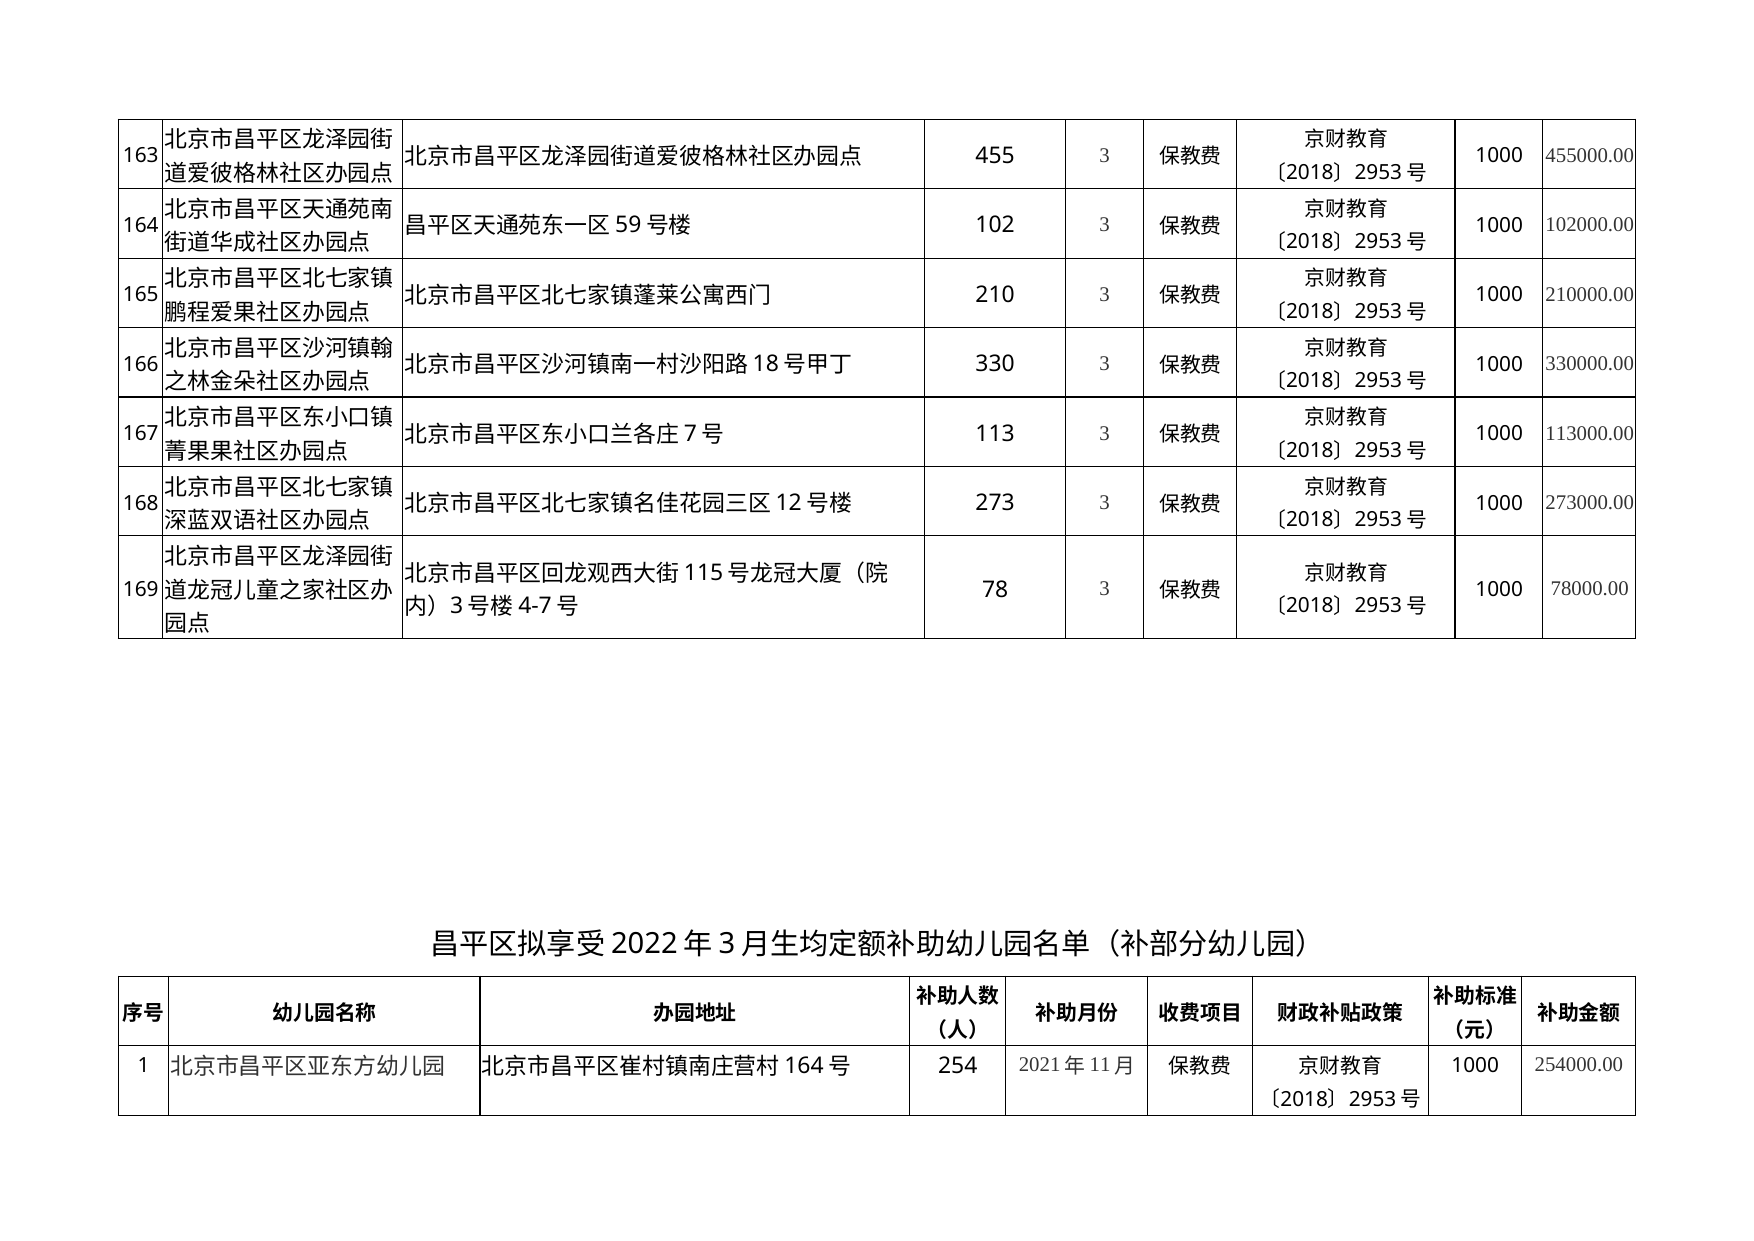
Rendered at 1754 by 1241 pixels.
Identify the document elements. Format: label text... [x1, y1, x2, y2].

table_cell 102 [925, 189, 1065, 257]
table_cell 102000.00 [1543, 189, 1635, 257]
table_cell 京财教育〔2018〕2953号 [1253, 1046, 1428, 1114]
table_cell 补助标准（元） [1429, 977, 1521, 1045]
table_cell 2021年11月 [1006, 1046, 1147, 1114]
table_cell 330000.00 [1543, 328, 1635, 396]
table_cell 京财教育〔2018〕2953号 [1237, 536, 1454, 638]
table_cell 210000.00 [1543, 259, 1635, 327]
table_cell 序号 [119, 977, 168, 1045]
table_cell 455000.00 [1543, 120, 1635, 188]
table_cell 北京市昌平区沙河镇翰之林金朵社区办园点 [163, 328, 402, 396]
table_cell 北京市昌平区龙泽园街道爱彼格林社区办园点 [163, 120, 402, 188]
table_cell 165 [119, 259, 162, 327]
table_cell 3 [1066, 467, 1143, 535]
table_cell 幼儿园名称 [169, 977, 479, 1045]
table_cell 北京市昌平区亚东方幼儿园 [169, 1046, 479, 1114]
table_cell 保教费 [1144, 189, 1236, 257]
table_cell 财政补贴政策 [1253, 977, 1428, 1045]
table_cell 3 [1066, 259, 1143, 327]
table_cell 113 [925, 398, 1065, 466]
table_cell 北京市昌平区东小口兰各庄7号 [403, 398, 924, 466]
table_cell 1000 [1456, 328, 1542, 396]
table_cell 保教费 [1144, 536, 1236, 638]
table_cell 补助月份 [1006, 977, 1147, 1045]
table_cell 3 [1066, 328, 1143, 396]
table_cell 168 [119, 467, 162, 535]
table_cell 京财教育〔2018〕2953号 [1237, 259, 1454, 327]
table_cell 京财教育〔2018〕2953号 [1237, 398, 1454, 466]
table_cell 1 [119, 1046, 168, 1114]
table_cell 254000.00 [1522, 1046, 1635, 1114]
table_cell 164 [119, 189, 162, 257]
table_cell 455 [925, 120, 1065, 188]
table_cell 北京市昌平区东小口镇菁果果社区办园点 [163, 398, 402, 466]
table_cell 273000.00 [1543, 467, 1635, 535]
table_cell 京财教育〔2018〕2953号 [1237, 120, 1454, 188]
table_cell 3 [1066, 536, 1143, 638]
table_cell 113000.00 [1543, 398, 1635, 466]
table_cell 昌平区天通苑东一区59号楼 [403, 189, 924, 257]
table_cell 北京市昌平区崔村镇南庄营村164号 [481, 1046, 909, 1114]
table_cell 北京市昌平区北七家镇深蓝双语社区办园点 [163, 467, 402, 535]
table_cell 北京市昌平区天通苑南街道华成社区办园点 [163, 189, 402, 257]
table_cell 3 [1066, 398, 1143, 466]
table_cell 保教费 [1144, 328, 1236, 396]
table_cell 169 [119, 536, 162, 638]
table_cell 北京市昌平区回龙观西大街115号龙冠大厦（院内）3号楼4-7号 [403, 536, 924, 638]
table_cell 1000 [1456, 259, 1542, 327]
table_cell 1000 [1456, 189, 1542, 257]
table_cell 273 [925, 467, 1065, 535]
table_cell 1000 [1429, 1046, 1521, 1114]
table_cell 保教费 [1148, 1046, 1252, 1114]
table_cell 78 [925, 536, 1065, 638]
table_cell 保教费 [1144, 259, 1236, 327]
table_cell 210 [925, 259, 1065, 327]
table_cell 保教费 [1144, 120, 1236, 188]
table_cell 办园地址 [481, 977, 909, 1045]
table_cell 补助人数（人） [910, 977, 1005, 1045]
table_cell 京财教育〔2018〕2953号 [1237, 467, 1454, 535]
table_cell 保教费 [1144, 467, 1236, 535]
table_cell 3 [1066, 120, 1143, 188]
table_cell 3 [1066, 189, 1143, 257]
table_cell 北京市昌平区北七家镇鹏程爱果社区办园点 [163, 259, 402, 327]
table_cell 78000.00 [1543, 536, 1635, 638]
table_cell 北京市昌平区沙河镇南一村沙阳路18号甲丁 [403, 328, 924, 396]
table_cell 166 [119, 328, 162, 396]
table_cell 1000 [1456, 120, 1542, 188]
table_cell 163 [119, 120, 162, 188]
table_cell 京财教育〔2018〕2953号 [1237, 189, 1454, 257]
table_cell 1000 [1456, 398, 1542, 466]
table_cell 330 [925, 328, 1065, 396]
table_cell 167 [119, 398, 162, 466]
table_cell 北京市昌平区龙泽园街道龙冠儿童之家社区办园点 [163, 536, 402, 638]
table_cell 254 [910, 1046, 1005, 1114]
table_cell 补助金额 [1522, 977, 1635, 1045]
table_cell 保教费 [1144, 398, 1236, 466]
table_cell 1000 [1456, 536, 1542, 638]
table_cell 北京市昌平区龙泽园街道爱彼格林社区办园点 [403, 120, 924, 188]
table_cell 收费项目 [1148, 977, 1252, 1045]
table_cell 北京市昌平区北七家镇名佳花园三区12号楼 [403, 467, 924, 535]
table_header 昌平区拟享受2022年3月生均定额补助幼儿园名单（补部分幼儿园） [118, 907, 1636, 976]
table_cell 1000 [1456, 467, 1542, 535]
table_cell 北京市昌平区北七家镇蓬莱公寓西门 [403, 259, 924, 327]
table_cell 京财教育〔2018〕2953号 [1237, 328, 1454, 396]
